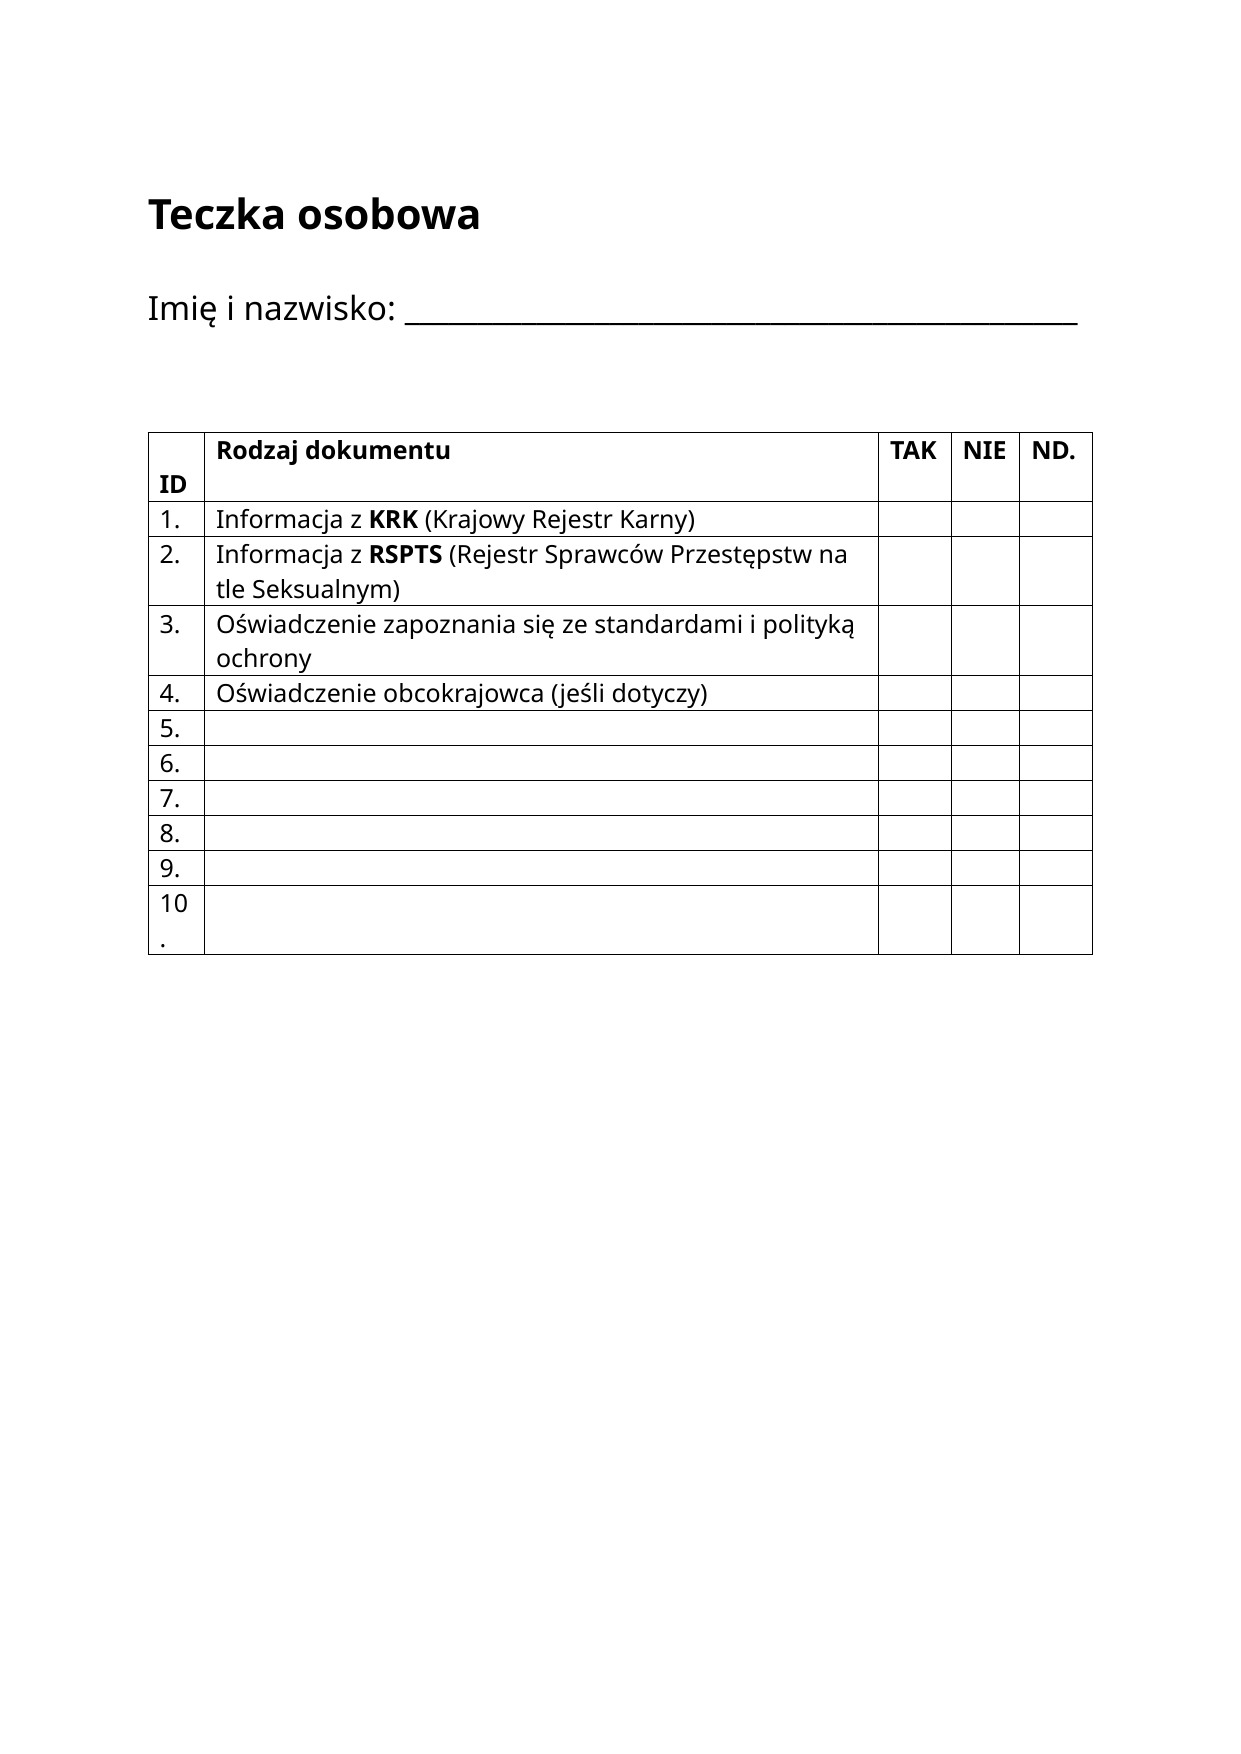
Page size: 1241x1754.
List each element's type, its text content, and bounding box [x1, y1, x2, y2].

table_cell 10. [149, 886, 204, 954]
table_cell Informacja z RSPTS (Rejestr Sprawców Przestępstw na tle Seksualnym) [205, 537, 878, 605]
table_header TAK [879, 433, 951, 501]
table_cell [1020, 676, 1092, 709]
table_cell [1020, 746, 1092, 780]
table_cell [1020, 711, 1092, 745]
table_cell [952, 816, 1019, 850]
table_cell 5. [149, 711, 204, 745]
table_cell [879, 746, 951, 780]
table_cell Oświadczenie zapoznania się ze standardami i polityką ochrony [205, 606, 878, 674]
table_cell [1020, 851, 1092, 885]
table_cell 3. [149, 606, 204, 674]
table_cell 9. [149, 851, 204, 885]
table_header ND. [1020, 433, 1092, 501]
table_cell [952, 711, 1019, 745]
table_cell 4. [149, 676, 204, 709]
table_cell [952, 537, 1019, 605]
table_cell [879, 502, 951, 536]
table_cell [952, 886, 1019, 954]
table_header NIE [952, 433, 1019, 501]
table_cell [1020, 781, 1092, 815]
table_cell 6. [149, 746, 204, 780]
table_cell [952, 676, 1019, 709]
table_header ID [149, 433, 204, 501]
table_cell Informacja z KRK (Krajowy Rejestr Karny) [205, 502, 878, 536]
table_cell [879, 676, 951, 709]
table_cell 8. [149, 816, 204, 850]
table_cell [1020, 816, 1092, 850]
table_cell [879, 851, 951, 885]
table_cell [879, 816, 951, 850]
table_cell [952, 781, 1019, 815]
table_cell Oświadczenie obcokrajowca (jeśli dotyczy) [205, 676, 878, 709]
subtitle Teczka osobowa [148, 185, 1093, 242]
table_cell [205, 746, 878, 780]
table_cell 7. [149, 781, 204, 815]
table_cell 1. [149, 502, 204, 536]
table_cell [952, 851, 1019, 885]
table_cell [205, 781, 878, 815]
table_cell 2. [149, 537, 204, 605]
table_cell [205, 851, 878, 885]
table_cell [205, 711, 878, 745]
table_cell [205, 886, 878, 954]
table_cell [1020, 606, 1092, 674]
table_cell [879, 886, 951, 954]
table_cell [952, 606, 1019, 674]
table_cell [879, 537, 951, 605]
table_cell [1020, 886, 1092, 954]
table_cell [879, 711, 951, 745]
table_cell [1020, 537, 1092, 605]
table_header Rodzaj dokumentu [205, 433, 878, 501]
table_cell [952, 746, 1019, 780]
table_cell [879, 781, 951, 815]
table_cell [205, 816, 878, 850]
text Imię i nazwisko: [148, 284, 1093, 330]
table_cell [1020, 502, 1092, 536]
table_cell [952, 502, 1019, 536]
table_cell [879, 606, 951, 674]
